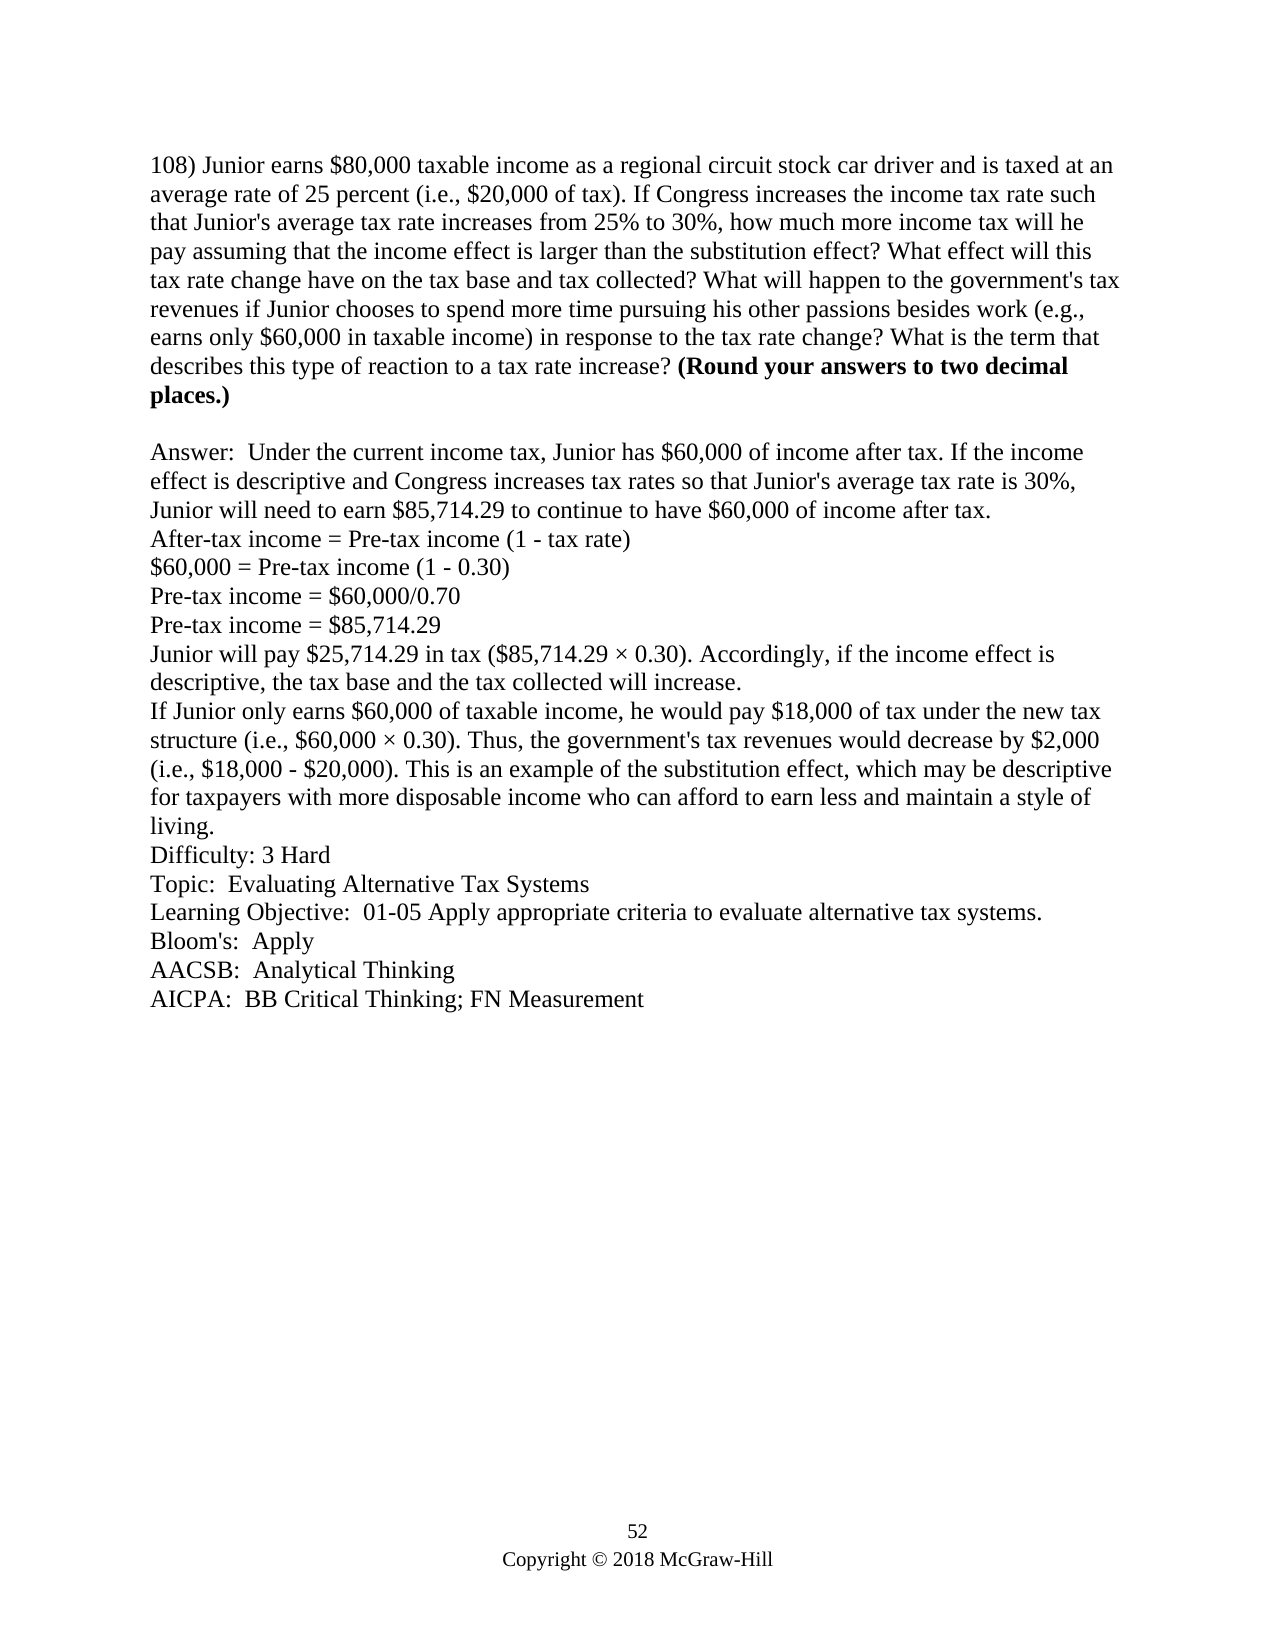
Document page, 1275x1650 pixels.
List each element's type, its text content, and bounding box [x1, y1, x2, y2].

text Pre-tax income = $60,000/0.70 [150, 581, 1125, 610]
text 108) Junior earns $80,000 taxable income as a regional circuit stock car driver and is taxed at an average rate of 25 percent (i.e., $20,000 of tax). If Congress increases the income tax rate such that Junior's average tax rate increases from 25% to 30%, how much more income tax will he pay assuming that the income effect is larger than the substitution effect? What effect will this tax rate change have on the tax base and tax collected? What will happen to the government's tax revenues if Junior chooses to spend more time pursuing his other passions besides work (e.g., earns only $60,000 in taxable income) in response to the tax rate change? What is the term that describes this type of reaction to a tax rate increase? (Round your answers to two decimal places.) [150, 150, 1125, 409]
text After-tax income = Pre-tax income (1 - tax rate) [150, 524, 1125, 552]
text Topic: Evaluating Alternative Tax Systems [150, 869, 1125, 897]
text AICPA: BB Critical Thinking; FN Measurement [150, 984, 1125, 1012]
text $60,000 = Pre-tax income (1 - 0.30) [150, 552, 1125, 581]
text Junior will pay $25,714.29 in tax ($85,714.29 × 0.30). Accordingly, if the income effect is descriptive, the tax base and the tax collected will increase. [150, 639, 1125, 696]
text Difficulty: 3 Hard [150, 840, 1125, 869]
text If Junior only earns $60,000 of taxable income, he would pay $18,000 of tax under the new tax structure (i.e., $60,000 × 0.30). Thus, the government's tax revenues would decrease by $2,000 (i.e., $18,000 - $20,000). This is an example of the substitution effect, which may be descriptive for taxpayers with more disposable income who can afford to earn less and maintain a style of living. [150, 696, 1125, 840]
text Learning Objective: 01-05 Apply appropriate criteria to evaluate alternative tax systems. [150, 897, 1125, 926]
text Bloom's: Apply [150, 926, 1125, 955]
text Answer: Under the current income tax, Junior has $60,000 of income after tax. If the income effect is descriptive and Congress increases tax rates so that Junior's average tax rate is 30%, Junior will need to earn $85,714.29 to continue to have $60,000 of income after tax. [150, 437, 1125, 524]
text Pre-tax income = $85,714.29 [150, 610, 1125, 639]
text AACSB: Analytical Thinking [150, 955, 1125, 984]
